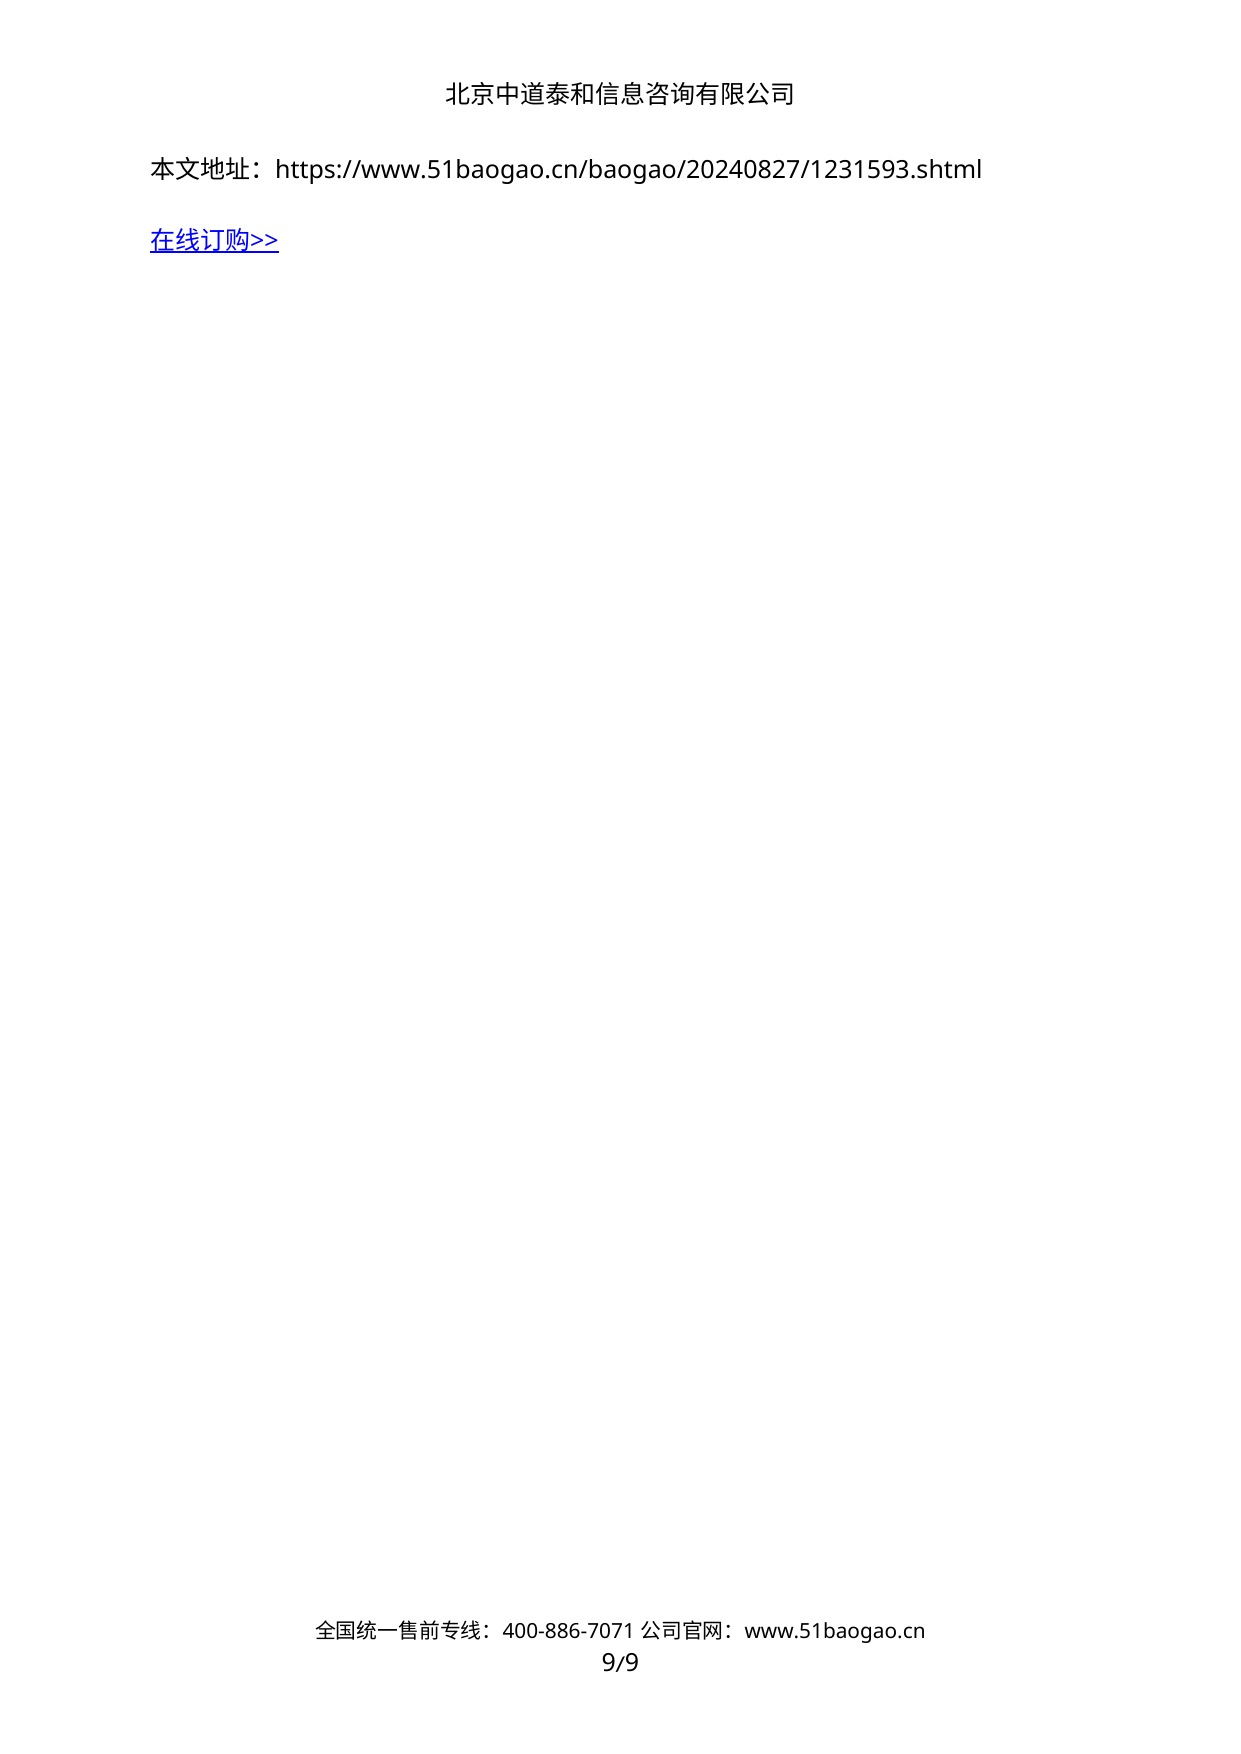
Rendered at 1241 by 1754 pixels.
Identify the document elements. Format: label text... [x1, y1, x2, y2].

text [150, 150, 1090, 186]
text 在线订购>> [150, 186, 1090, 257]
